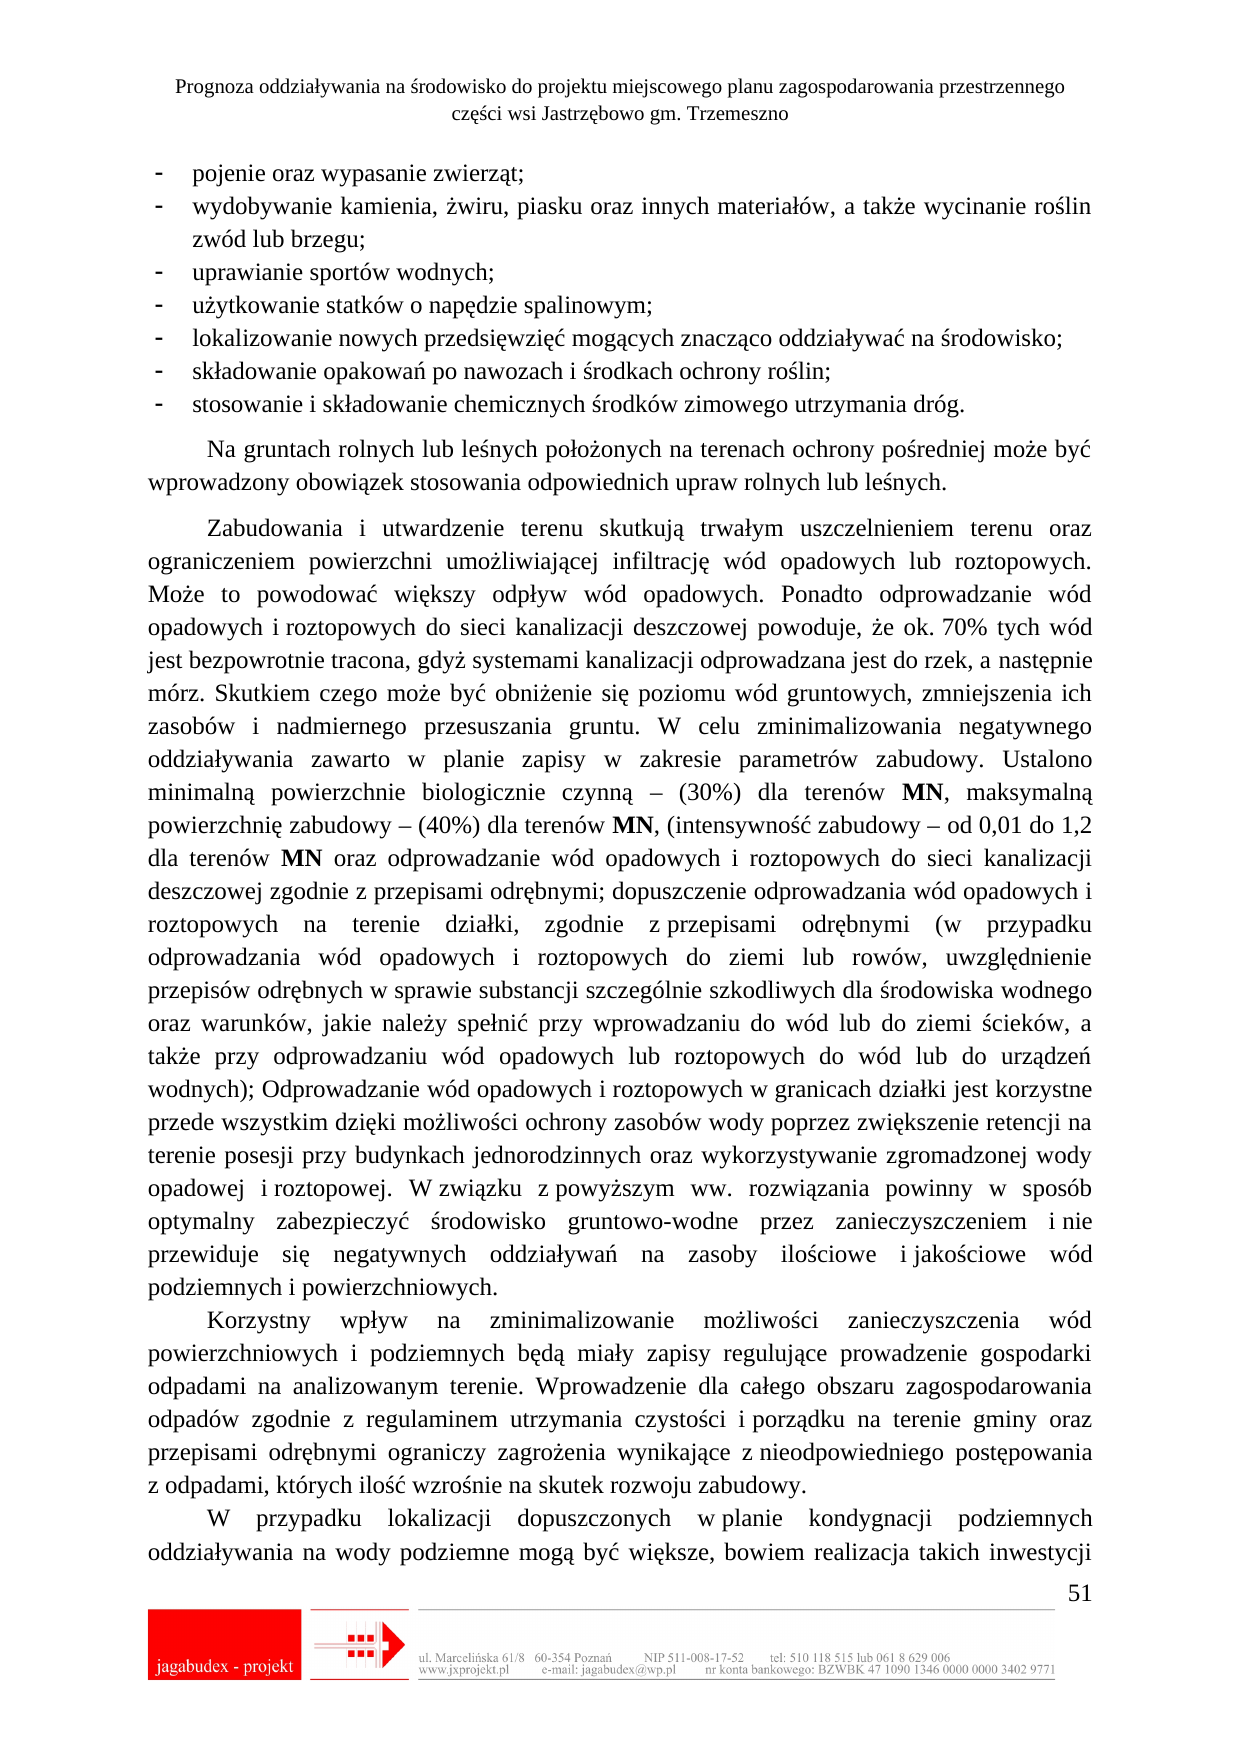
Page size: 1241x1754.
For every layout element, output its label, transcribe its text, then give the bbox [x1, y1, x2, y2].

picture [147, 1606, 1056, 1681]
list pojenie oraz wypasanie zwierząt; [154, 158, 1093, 186]
text Na gruntach rolnych lub leśnych położonych na terenach ochrony pośredniej może być wprowadzony obowiązek stosowania odpowiednich upraw rolnych lub leśnych. [148, 434, 1093, 496]
list wydobywanie kamienia, żwiru, piasku oraz innych materiałów, a także wycinanie roślin zwód lub brzegu; [154, 191, 1093, 252]
list użytkowanie statków o napędzie spalinowym; [154, 290, 1093, 318]
list stosowanie i składowanie chemicznych środków zimowego utrzymania dróg. [154, 389, 1093, 418]
text Zabudowania i utwardzenie terenu skutkują trwałym uszczelnieniem terenu oraz ograniczeniem powierzchni umożliwiającej infiltrację wód opadowych lub roztopowych. Może to powodować większy odpływ wód opadowych. Ponadto odprowadzanie wód opadowych i roztopowych do sieci kanalizacji deszczowej powoduje, że ok. 70% tych wód jest bezpowrotnie tracona, gdyż systemami kanalizacji odprowadzana jest do rzek, a następnie mórz. Skutkiem czego może być obniżenie się poziomu wód gruntowych, zmniejszenia ich zasobów i nadmiernego przesuszania gruntu. W celu zminimalizowania negatywnego oddziaływania zawarto w planie zapisy w zakresie parametrów zabudowy. Ustalono minimalną powierzchnie biologicznie czynną – (30%) dla terenów MN, maksymalną powierzchnię zabudowy – (40%) dla terenów MN, (intensywność zabudowy – od 0,01 do 1,2 dla terenów MN oraz odprowadzanie wód opadowych i roztopowych do sieci kanalizacji deszczowej zgodnie z przepisami odrębnymi; dopuszczenie odprowadzania wód opadowych i roztopowych na terenie działki, zgodnie z przepisami odrębnymi (w przypadku odprowadzania wód opadowych i roztopowych do ziemi lub rowów, uwzględnienie przepisów odrębnych w sprawie substancji szczególnie szkodliwych dla środowiska wodnego oraz warunków, jakie należy spełnić przy wprowadzaniu do wód lub do ziemi ścieków, a także przy odprowadzaniu wód opadowych lub roztopowych do wód lub do urządzeń wodnych); Odprowadzanie wód opadowych i roztopowych w granicach działki jest korzystne przede wszystkim dzięki możliwości ochrony zasobów wody poprzez zwiększenie retencji na terenie posesji przy budynkach jednorodzinnych oraz wykorzystywanie zgromadzonej wody opadowej i roztopowej. W związku z powyższym ww. rozwiązania powinny w sposób optymalny zabezpieczyć środowisko gruntowo-wodne przez zanieczyszczeniem i nie przewiduje się negatywnych oddziaływań na zasoby ilościowe i jakościowe wód podziemnych i powierzchniowych. [148, 513, 1093, 1301]
list lokalizowanie nowych przedsięwzięć mogących znacząco oddziaływać na środowisko; [154, 323, 1093, 352]
text Korzystny wpływ na zminimalizowanie możliwości zanieczyszczenia wód powierzchniowych i podziemnych będą miały zapisy regulujące prowadzenie gospodarki odpadami na analizowanym terenie. Wprowadzenie dla całego obszaru zagospodarowania odpadów zgodnie z regulaminem utrzymania czystości i porządku na terenie gminy oraz przepisami odrębnymi ograniczy zagrożenia wynikające z nieodpowiedniego postępowania z odpadami, których ilość wzrośnie na skutek rozwoju zabudowy. [148, 1305, 1093, 1499]
list składowanie opakowań po nawozach i środkach ochrony roślin; [154, 356, 1093, 384]
list uprawianie sportów wodnych; [154, 257, 1093, 286]
